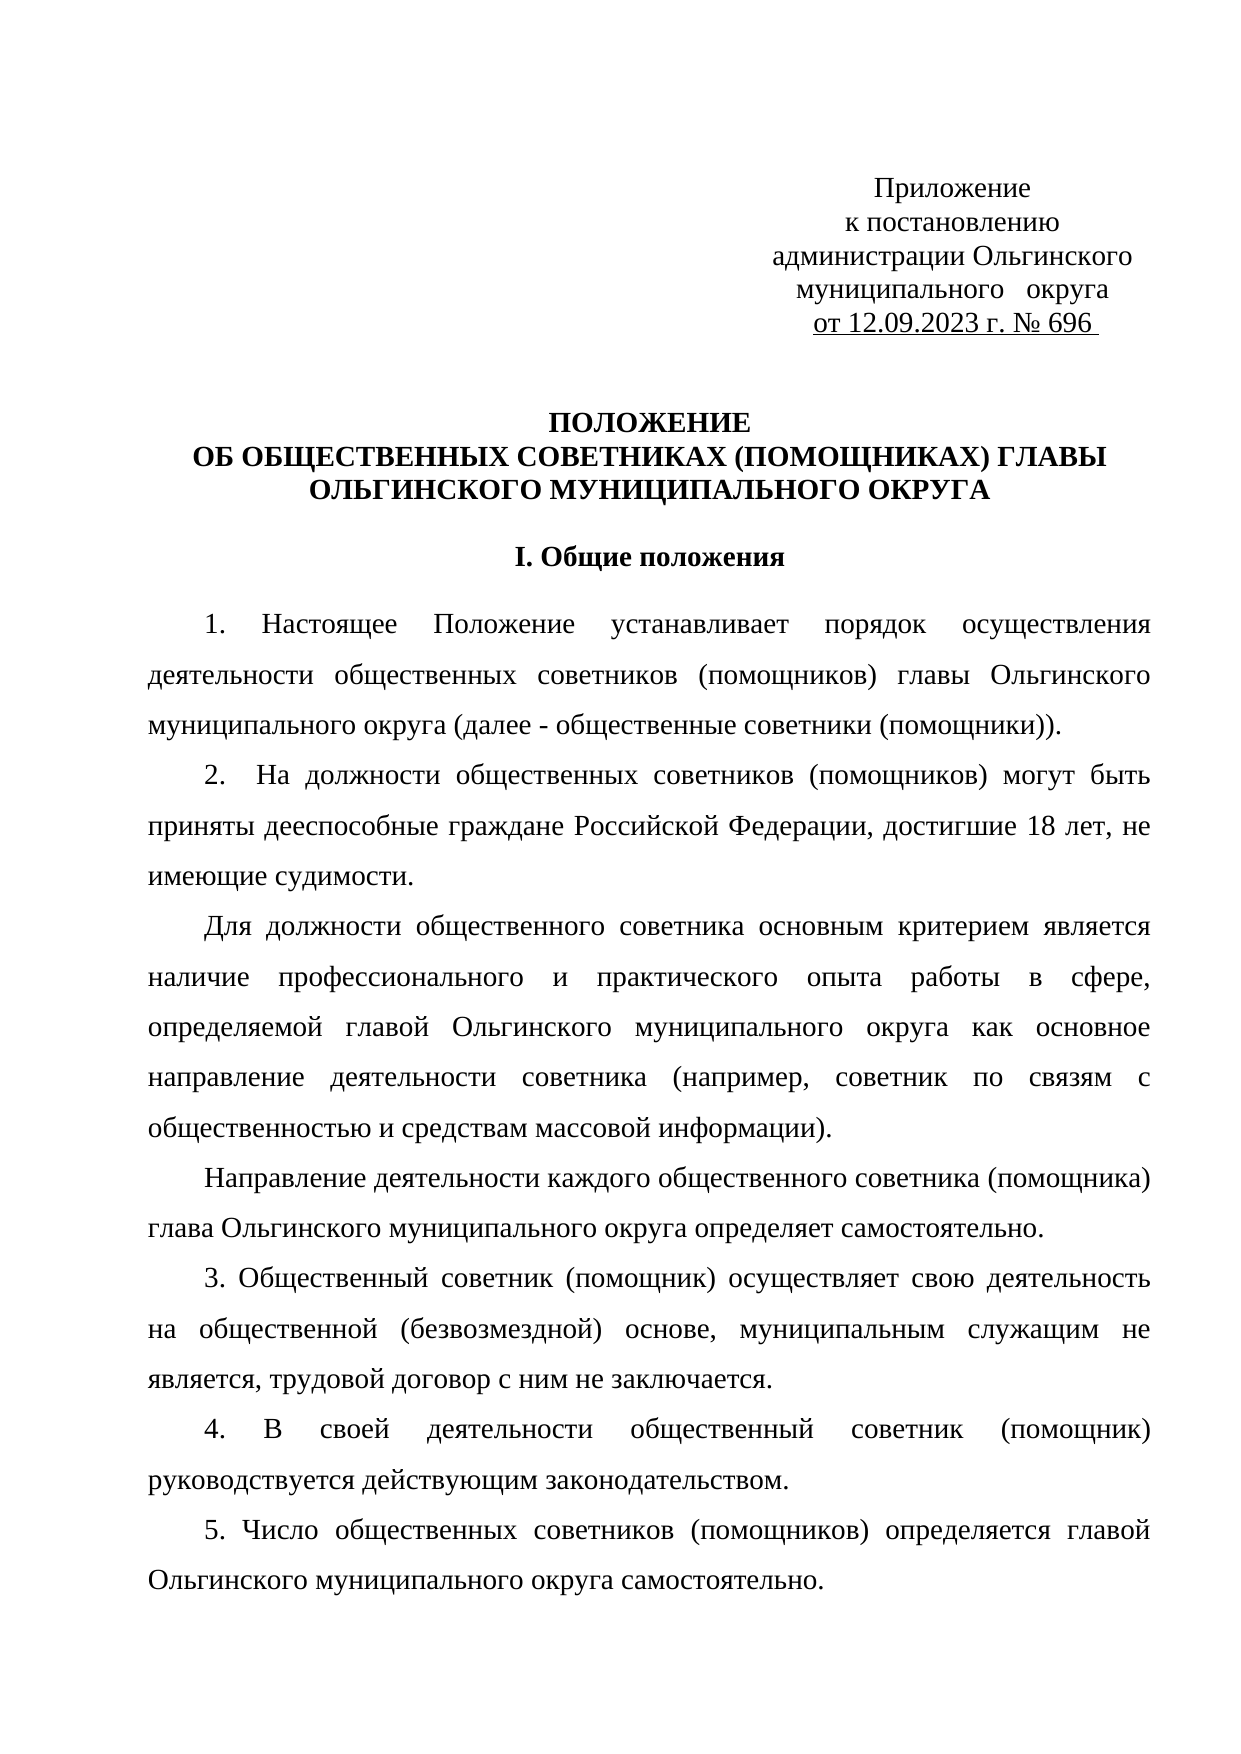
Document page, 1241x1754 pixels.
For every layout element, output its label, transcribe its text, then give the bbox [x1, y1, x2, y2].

text 2. На должности общественных советников (помощников) могут быть приняты дееспособные граждане Российской Федерации, достигшие 18 лет, не имеющие судимости. [148, 757, 1152, 892]
title ОБ ОБЩЕСТВЕННЫХ СОВЕТНИКАХ (ПОМОЩНИКАХ) ГЛАВЫ ОЛЬГИНСКОГО МУНИЦИПАЛЬНОГО ОКРУГА [148, 439, 1152, 506]
text от 12.09.2023 г. № 696 [148, 305, 1152, 338]
title I. Общие положения [148, 539, 1152, 573]
text 3. Общественный советник (помощник) осуществляет свою деятельность на общественной (безвозмездной) основе, муниципальным служащим не является, трудовой договор с ним не заключается. [148, 1261, 1152, 1395]
text Для должности общественного советника основным критерием является наличие профессионального и практического опыта работы в сфере, определяемой главой Ольгинского муниципального округа как основное направление деятельности советника (например, советник по связям с общественностью и средствам массовой информации). [148, 908, 1152, 1143]
text администрации Ольгинского [148, 238, 1152, 271]
title ПОЛОЖЕНИЕ [148, 405, 1152, 439]
text Направление деятельности каждого общественного советника (помощника) глава Ольгинского муниципального округа определяет самостоятельно. [148, 1160, 1152, 1244]
text 1. Настоящее Положение устанавливает порядок осуществления деятельности общественных советников (помощников) главы Ольгинского муниципального округа (далее - общественные советники (помощники)). [148, 607, 1152, 741]
text Приложение [148, 171, 1152, 204]
text 4. В своей деятельности общественный советник (помощник) руководствуется действующим законодательством. [148, 1412, 1152, 1495]
text 5. Число общественных советников (помощников) определяется главой Ольгинского муниципального округа самостоятельно. [148, 1512, 1152, 1596]
text к постановлению [148, 204, 1152, 238]
text муниципального округа [148, 271, 1152, 305]
